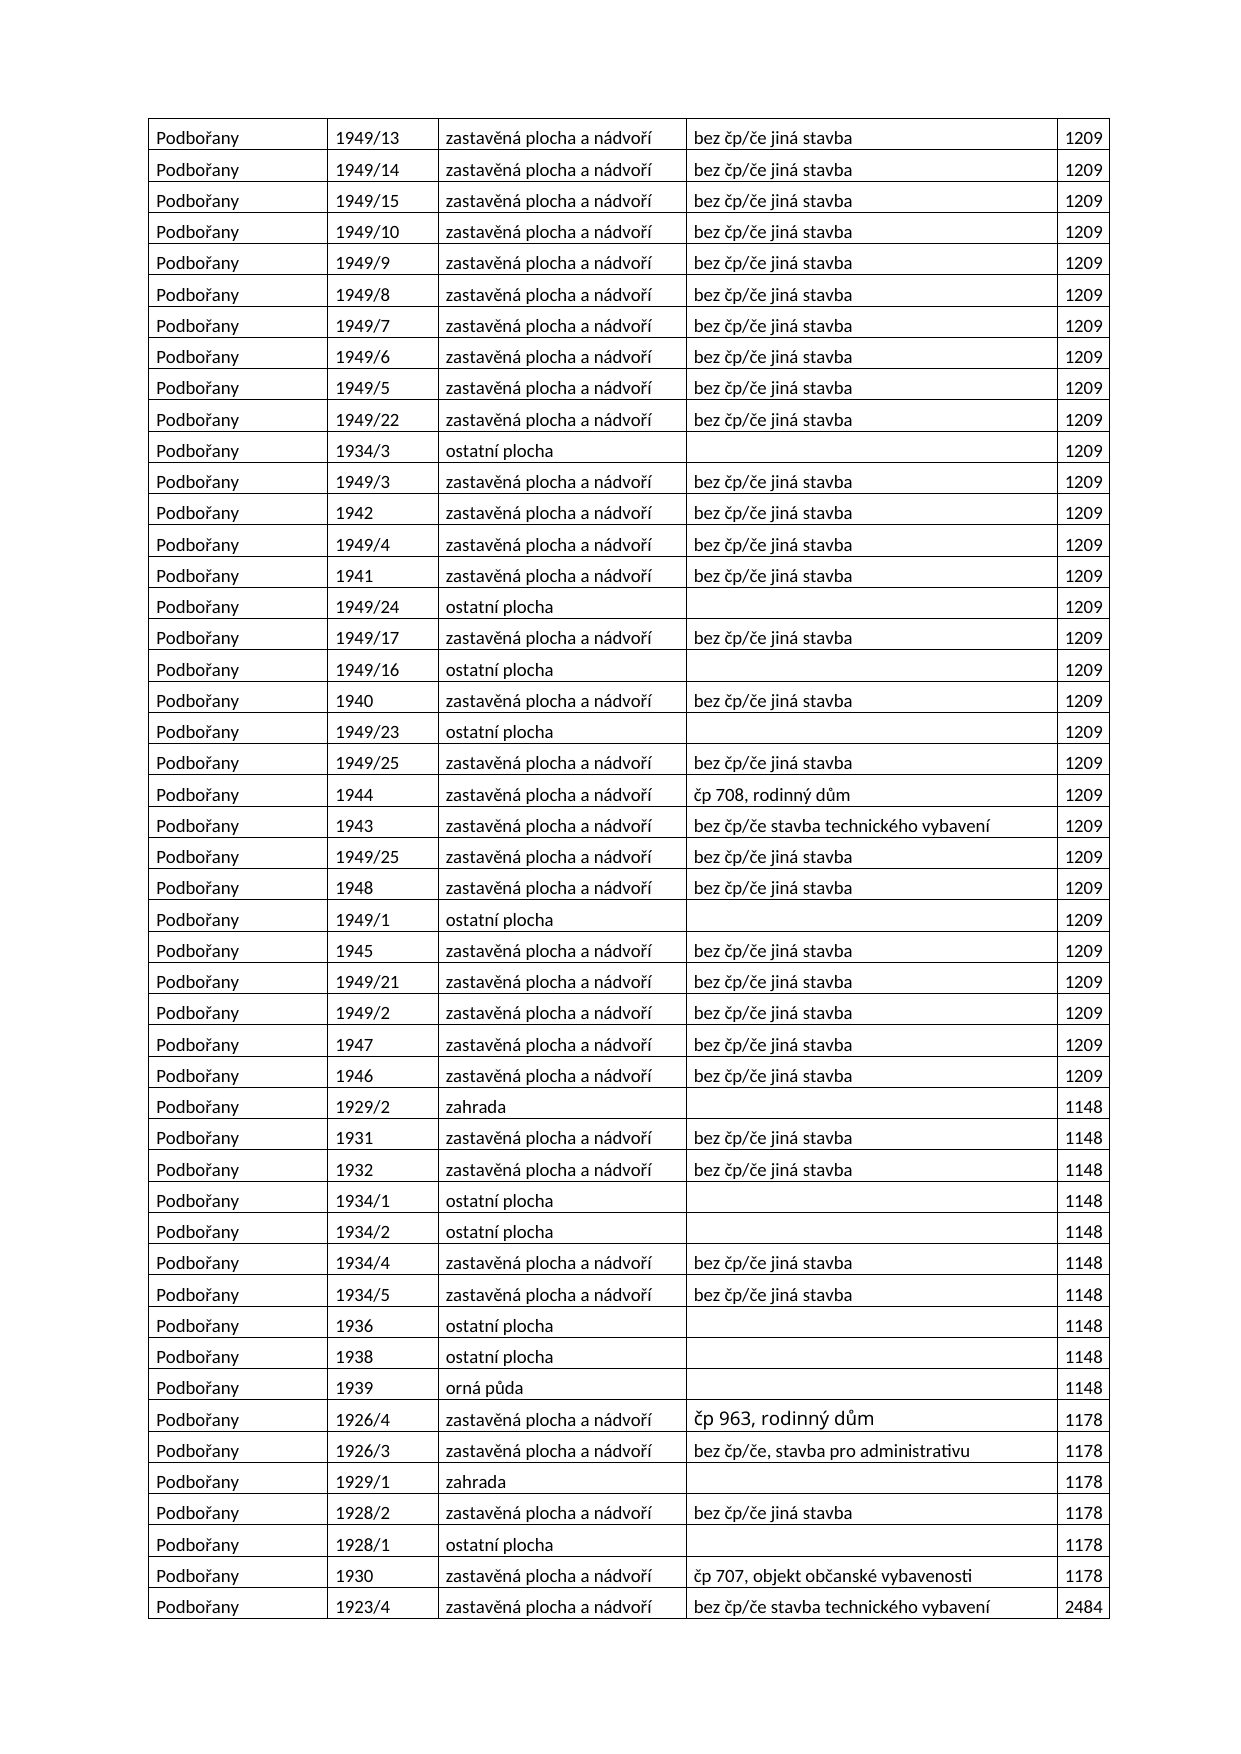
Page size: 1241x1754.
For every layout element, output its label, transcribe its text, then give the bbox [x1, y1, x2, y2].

table_cell Podbořany [149, 1494, 327, 1524]
table_cell zastavěná plocha a nádvoří [439, 1588, 686, 1618]
table_cell 1209 [1058, 1025, 1109, 1056]
table_cell zastavěná plocha a nádvoří [439, 369, 686, 399]
table_cell 1949/2 [328, 994, 438, 1024]
table_cell Podbořany [149, 1213, 327, 1243]
table_cell [687, 1338, 1057, 1368]
table_cell Podbořany [149, 1338, 327, 1368]
table_cell Podbořany [149, 275, 327, 306]
table_cell [687, 1182, 1057, 1212]
table_cell 1943 [328, 807, 438, 837]
table_cell 1148 [1058, 1182, 1109, 1212]
table_cell ostatní plocha [439, 1525, 686, 1556]
table_cell Podbořany [149, 1244, 327, 1274]
table_cell Podbořany [149, 994, 327, 1024]
table_cell ostatní plocha [439, 588, 686, 618]
table_cell 1949/3 [328, 463, 438, 493]
table_cell Podbořany [149, 713, 327, 743]
table_cell 1949/21 [328, 963, 438, 993]
table_cell 1949/1 [328, 900, 438, 931]
table_cell 1949/13 [328, 119, 438, 149]
table_cell 1209 [1058, 525, 1109, 556]
table_cell 1209 [1058, 400, 1109, 431]
table_cell bez čp/če jiná stavba [687, 869, 1057, 899]
table_cell 1934/1 [328, 1182, 438, 1212]
table_cell bez čp/če jiná stavba [687, 369, 1057, 399]
table_cell 1923/4 [328, 1588, 438, 1618]
table_cell Podbořany [149, 1150, 327, 1181]
table_cell Podbořany [149, 557, 327, 587]
table_cell 1209 [1058, 182, 1109, 212]
table_cell 1148 [1058, 1369, 1109, 1399]
table_cell Podbořany [149, 494, 327, 524]
table_cell 1209 [1058, 807, 1109, 837]
table_cell zastavěná plocha a nádvoří [439, 1557, 686, 1587]
table_cell 1148 [1058, 1244, 1109, 1274]
table_cell Podbořany [149, 900, 327, 931]
table_cell [687, 1525, 1057, 1556]
table_cell 1209 [1058, 963, 1109, 993]
table_cell 1209 [1058, 275, 1109, 306]
table_cell bez čp/če jiná stavba [687, 275, 1057, 306]
table_cell 1209 [1058, 650, 1109, 681]
table_cell Podbořany [149, 463, 327, 493]
table_cell 1926/4 [328, 1400, 438, 1431]
table_cell bez čp/če jiná stavba [687, 682, 1057, 712]
table_cell 1944 [328, 775, 438, 806]
table_cell 1148 [1058, 1275, 1109, 1306]
table_cell bez čp/če jiná stavba [687, 213, 1057, 243]
table_cell zastavěná plocha a nádvoří [439, 807, 686, 837]
table_cell Podbořany [149, 1057, 327, 1087]
table_cell 1148 [1058, 1150, 1109, 1181]
table_cell 1928/1 [328, 1525, 438, 1556]
table_cell zastavěná plocha a nádvoří [439, 932, 686, 962]
table_cell 1934/5 [328, 1275, 438, 1306]
table_cell 1929/2 [328, 1088, 438, 1118]
table_cell [687, 1463, 1057, 1493]
table_cell bez čp/če jiná stavba [687, 744, 1057, 774]
table_cell Podbořany [149, 838, 327, 868]
table_cell zastavěná plocha a nádvoří [439, 494, 686, 524]
table_cell 1148 [1058, 1119, 1109, 1149]
table_cell Podbořany [149, 650, 327, 681]
table_cell zastavěná plocha a nádvoří [439, 307, 686, 337]
table_cell [687, 1213, 1057, 1243]
table_cell 1178 [1058, 1557, 1109, 1587]
table_cell Podbořany [149, 1588, 327, 1618]
table_cell bez čp/če jiná stavba [687, 1025, 1057, 1056]
table_cell 1209 [1058, 932, 1109, 962]
table_cell ostatní plocha [439, 650, 686, 681]
table_cell Podbořany [149, 369, 327, 399]
table_cell 1934/3 [328, 432, 438, 462]
table_cell Podbořany [149, 1400, 327, 1431]
table_cell zastavěná plocha a nádvoří [439, 557, 686, 587]
table_cell Podbořany [149, 244, 327, 274]
table_cell 1178 [1058, 1463, 1109, 1493]
table_cell bez čp/če stavba technického vybavení [687, 1588, 1057, 1618]
table_cell ostatní plocha [439, 432, 686, 462]
table_cell 1209 [1058, 369, 1109, 399]
table_cell bez čp/če jiná stavba [687, 494, 1057, 524]
table_cell 2484 [1058, 1588, 1109, 1618]
table_cell 1926/3 [328, 1432, 438, 1462]
table_cell ostatní plocha [439, 713, 686, 743]
table_cell bez čp/če jiná stavba [687, 307, 1057, 337]
table_cell 1209 [1058, 682, 1109, 712]
table_cell 1949/22 [328, 400, 438, 431]
table_cell Podbořany [149, 150, 327, 181]
table_cell zastavěná plocha a nádvoří [439, 1244, 686, 1274]
table_cell Podbořany [149, 182, 327, 212]
table_cell zastavěná plocha a nádvoří [439, 744, 686, 774]
table_cell 1148 [1058, 1213, 1109, 1243]
table_cell zastavěná plocha a nádvoří [439, 775, 686, 806]
table_cell bez čp/če jiná stavba [687, 1150, 1057, 1181]
table_cell 1947 [328, 1025, 438, 1056]
table_cell Podbořany [149, 307, 327, 337]
table_cell 1178 [1058, 1525, 1109, 1556]
table_cell Podbořany [149, 1088, 327, 1118]
table_cell 1209 [1058, 619, 1109, 649]
table_cell ostatní plocha [439, 1307, 686, 1337]
table_cell Podbořany [149, 1182, 327, 1212]
table_cell 1949/5 [328, 369, 438, 399]
table_cell 1941 [328, 557, 438, 587]
table_cell Podbořany [149, 775, 327, 806]
table_cell čp 707, objekt občanské vybavenosti [687, 1557, 1057, 1587]
table_cell 1209 [1058, 557, 1109, 587]
table_cell 1934/2 [328, 1213, 438, 1243]
table_cell 1209 [1058, 338, 1109, 368]
table_cell zastavěná plocha a nádvoří [439, 244, 686, 274]
table_cell bez čp/če jiná stavba [687, 150, 1057, 181]
table_cell 1148 [1058, 1088, 1109, 1118]
table_cell 1209 [1058, 744, 1109, 774]
table_cell 1932 [328, 1150, 438, 1181]
table_cell Podbořany [149, 1525, 327, 1556]
table_cell [687, 432, 1057, 462]
table_cell 1209 [1058, 119, 1109, 149]
table_cell Podbořany [149, 932, 327, 962]
table_cell bez čp/če jiná stavba [687, 932, 1057, 962]
table_cell bez čp/če jiná stavba [687, 182, 1057, 212]
table_cell 1148 [1058, 1338, 1109, 1368]
table_cell Podbořany [149, 744, 327, 774]
table_cell ostatní plocha [439, 1182, 686, 1212]
table_cell zastavěná plocha a nádvoří [439, 1025, 686, 1056]
table_cell zastavěná plocha a nádvoří [439, 525, 686, 556]
table_cell 1209 [1058, 307, 1109, 337]
table_cell bez čp/če jiná stavba [687, 963, 1057, 993]
table_cell 1949/4 [328, 525, 438, 556]
table_cell bez čp/če jiná stavba [687, 1275, 1057, 1306]
table_cell ostatní plocha [439, 1338, 686, 1368]
table_cell bez čp/če jiná stavba [687, 838, 1057, 868]
table_cell bez čp/če jiná stavba [687, 400, 1057, 431]
table_cell 1949/24 [328, 588, 438, 618]
table_cell zastavěná plocha a nádvoří [439, 994, 686, 1024]
table_cell ostatní plocha [439, 1213, 686, 1243]
table_cell bez čp/če jiná stavba [687, 1057, 1057, 1087]
table_cell 1949/14 [328, 150, 438, 181]
table_cell zastavěná plocha a nádvoří [439, 963, 686, 993]
table_cell 1930 [328, 1557, 438, 1587]
table_cell 1209 [1058, 213, 1109, 243]
table_cell 1946 [328, 1057, 438, 1087]
table_cell bez čp/če jiná stavba [687, 463, 1057, 493]
table_cell Podbořany [149, 1119, 327, 1149]
table_cell zastavěná plocha a nádvoří [439, 682, 686, 712]
table_cell 1939 [328, 1369, 438, 1399]
table_cell 1949/25 [328, 744, 438, 774]
table_cell 1949/17 [328, 619, 438, 649]
table_cell [687, 1307, 1057, 1337]
table_cell 1209 [1058, 432, 1109, 462]
table_cell 1209 [1058, 244, 1109, 274]
table_cell Podbořany [149, 869, 327, 899]
table_cell čp 963, rodinný dům [687, 1400, 1057, 1431]
table_cell 1209 [1058, 494, 1109, 524]
table_cell Podbořany [149, 807, 327, 837]
table_cell Podbořany [149, 1275, 327, 1306]
table_cell zastavěná plocha a nádvoří [439, 150, 686, 181]
table_cell 1949/15 [328, 182, 438, 212]
table_cell 1178 [1058, 1494, 1109, 1524]
table_cell zastavěná plocha a nádvoří [439, 338, 686, 368]
table_cell Podbořany [149, 213, 327, 243]
table_cell 1209 [1058, 588, 1109, 618]
table_cell bez čp/če stavba technického vybavení [687, 807, 1057, 837]
table_cell Podbořany [149, 1307, 327, 1337]
table_cell 1949/23 [328, 713, 438, 743]
table_cell Podbořany [149, 432, 327, 462]
table_cell 1938 [328, 1338, 438, 1368]
table_cell Podbořany [149, 588, 327, 618]
table_cell zastavěná plocha a nádvoří [439, 400, 686, 431]
table_cell 1949/9 [328, 244, 438, 274]
table_cell [687, 900, 1057, 931]
table_cell Podbořany [149, 963, 327, 993]
table_cell zastavěná plocha a nádvoří [439, 1494, 686, 1524]
table_cell Podbořany [149, 400, 327, 431]
table_cell Podbořany [149, 525, 327, 556]
table_cell 1148 [1058, 1307, 1109, 1337]
table_cell Podbořany [149, 1557, 327, 1587]
table_cell 1949/25 [328, 838, 438, 868]
table_cell Podbořany [149, 1432, 327, 1462]
table_cell bez čp/če jiná stavba [687, 525, 1057, 556]
table_cell 1209 [1058, 838, 1109, 868]
table_cell bez čp/če jiná stavba [687, 1119, 1057, 1149]
table_cell 1945 [328, 932, 438, 962]
table_cell ostatní plocha [439, 900, 686, 931]
table_cell [687, 1369, 1057, 1399]
table_cell 1209 [1058, 150, 1109, 181]
table_cell 1942 [328, 494, 438, 524]
table_cell Podbořany [149, 682, 327, 712]
table_cell 1929/1 [328, 1463, 438, 1493]
table_cell 1209 [1058, 1057, 1109, 1087]
table_cell 1209 [1058, 713, 1109, 743]
table_cell bez čp/če jiná stavba [687, 338, 1057, 368]
table_cell 1209 [1058, 869, 1109, 899]
table_cell zastavěná plocha a nádvoří [439, 1150, 686, 1181]
table_cell zastavěná plocha a nádvoří [439, 182, 686, 212]
table_cell [687, 713, 1057, 743]
table_cell zastavěná plocha a nádvoří [439, 463, 686, 493]
table_cell 1934/4 [328, 1244, 438, 1274]
table_cell Podbořany [149, 619, 327, 649]
table_cell Podbořany [149, 119, 327, 149]
table_cell zastavěná plocha a nádvoří [439, 1275, 686, 1306]
table_cell 1940 [328, 682, 438, 712]
table_cell čp 708, rodinný dům [687, 775, 1057, 806]
table_cell 1209 [1058, 463, 1109, 493]
table_cell 1949/16 [328, 650, 438, 681]
table_cell zastavěná plocha a nádvoří [439, 275, 686, 306]
table_cell 1948 [328, 869, 438, 899]
table_cell 1209 [1058, 900, 1109, 931]
table_cell zastavěná plocha a nádvoří [439, 1119, 686, 1149]
table_cell orná půda [439, 1369, 686, 1399]
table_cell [687, 119, 1057, 149]
table_cell Podbořany [149, 338, 327, 368]
table_cell Podbořany [149, 1025, 327, 1056]
table_cell bez čp/če jiná stavba [687, 994, 1057, 1024]
table_cell bez čp/če jiná stavba [687, 1244, 1057, 1274]
table_cell 1209 [1058, 994, 1109, 1024]
table_cell zastavěná plocha a nádvoří [439, 213, 686, 243]
table_cell zastavěná plocha a nádvoří [439, 1057, 686, 1087]
table_cell [687, 1088, 1057, 1118]
table_cell zahrada [439, 1088, 686, 1118]
table_cell 1928/2 [328, 1494, 438, 1524]
table_cell 1931 [328, 1119, 438, 1149]
table_cell zastavěná plocha a nádvoří [439, 869, 686, 899]
table_cell [687, 650, 1057, 681]
table_cell zastavěná plocha a nádvoří [439, 619, 686, 649]
table_cell 1209 [1058, 775, 1109, 806]
table_cell 1949/8 [328, 275, 438, 306]
table_cell bez čp/če jiná stavba [687, 619, 1057, 649]
table_cell bez čp/če jiná stavba [687, 244, 1057, 274]
table_cell zastavěná plocha a nádvoří [439, 1400, 686, 1431]
table_cell Podbořany [149, 1369, 327, 1399]
table_cell 1178 [1058, 1400, 1109, 1431]
table_cell 1949/7 [328, 307, 438, 337]
table_cell zahrada [439, 1463, 686, 1493]
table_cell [439, 119, 686, 149]
table_cell 1949/10 [328, 213, 438, 243]
table_cell [687, 588, 1057, 618]
table_cell bez čp/če jiná stavba [687, 557, 1057, 587]
table_cell 1936 [328, 1307, 438, 1337]
table_cell 1949/6 [328, 338, 438, 368]
table_cell zastavěná plocha a nádvoří [439, 838, 686, 868]
table_cell zastavěná plocha a nádvoří [439, 1432, 686, 1462]
table_cell bez čp/če, stavba pro administrativu [687, 1432, 1057, 1462]
table_cell Podbořany [149, 1463, 327, 1493]
table_cell bez čp/če jiná stavba [687, 1494, 1057, 1524]
table_cell 1178 [1058, 1432, 1109, 1462]
